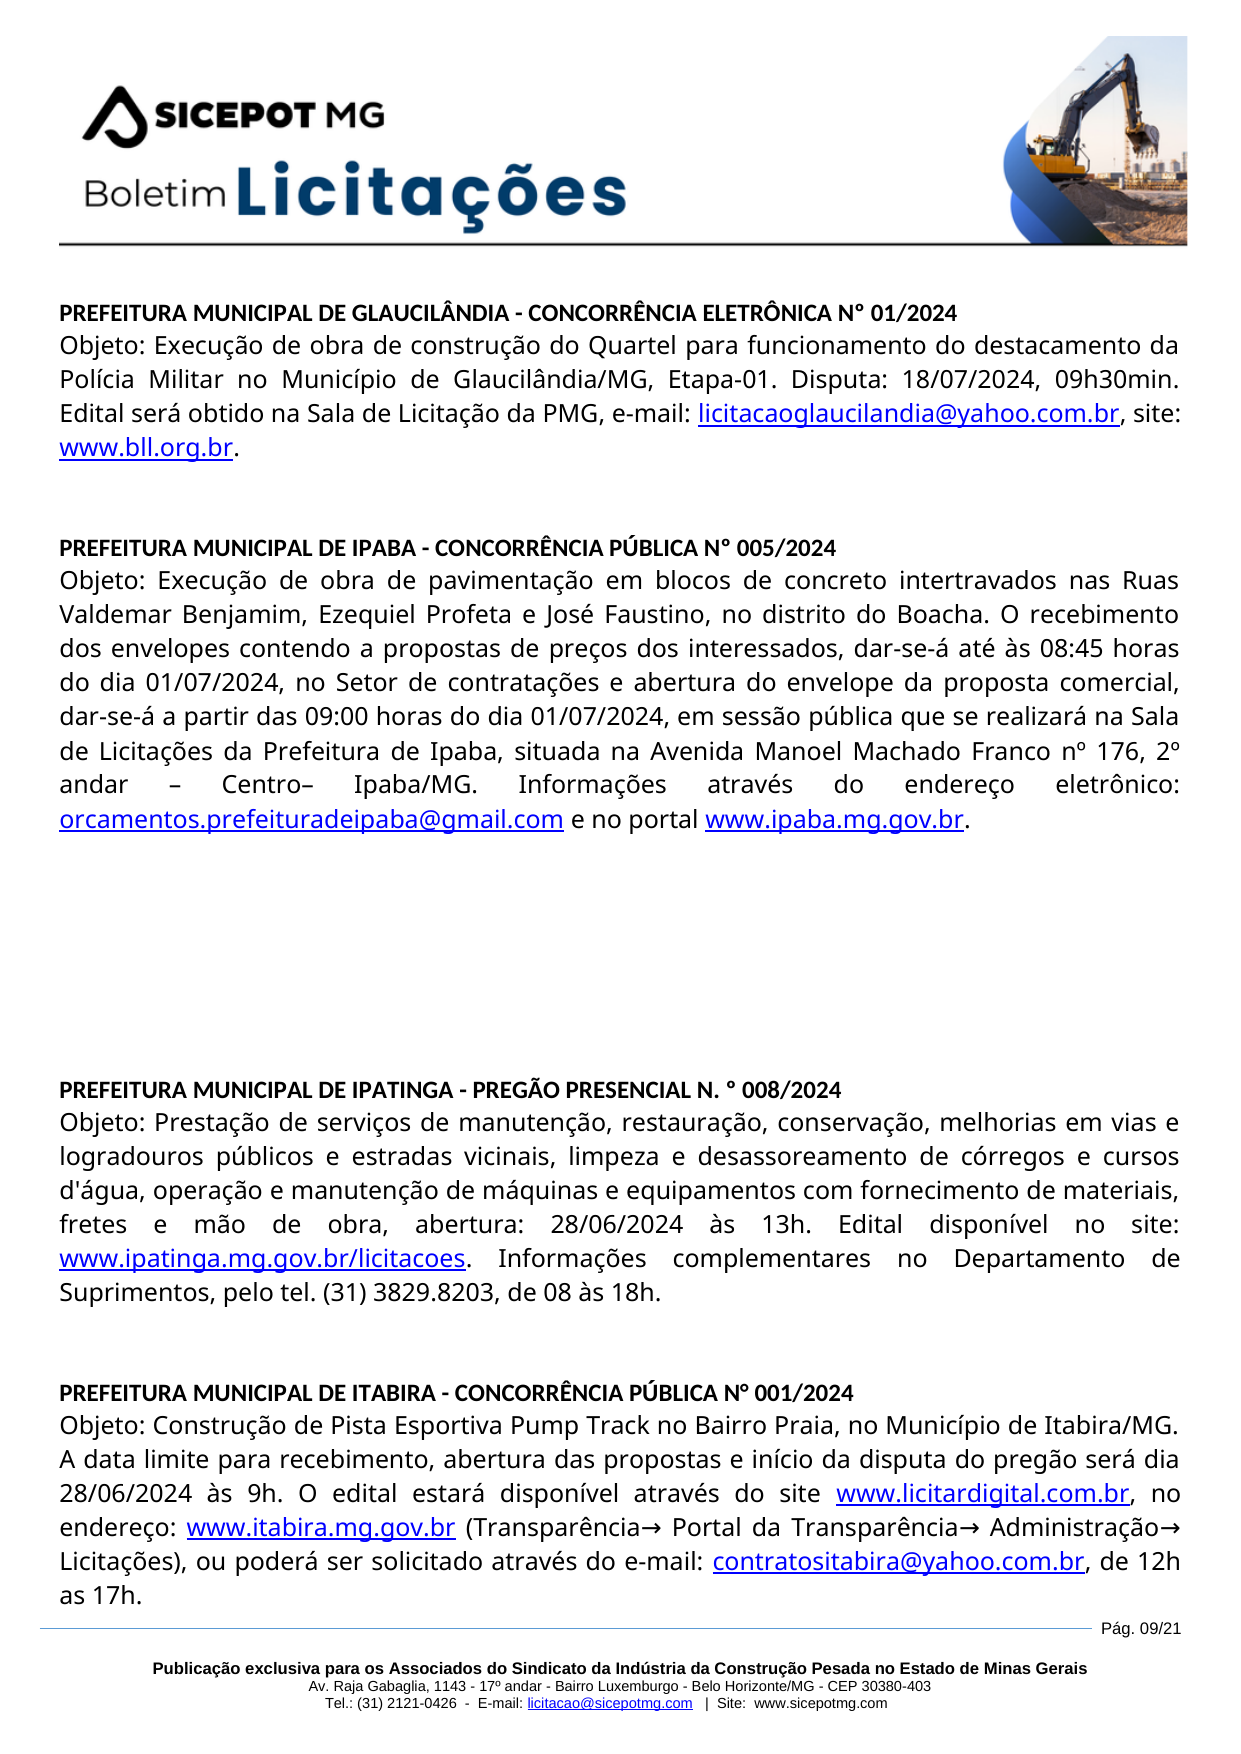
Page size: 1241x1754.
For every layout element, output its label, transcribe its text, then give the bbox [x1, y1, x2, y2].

picture [59, 36, 1188, 267]
text PREFEITURA MUNICIPAL DE GLAUCILÂNDIA - CONCORRÊNCIA ELETRÔNICA Nº 01/2024 [59, 297, 1181, 328]
text PREFEITURA MUNICIPAL DE IPATINGA - PREGÃO PRESENCIAL N. º 008/2024 [59, 1074, 1181, 1104]
text Objeto: Execução de obra de construção do Quartel para funcionamento do destacamento da Polícia Militar no Município de Glaucilândia/MG, Etapa-01. Disputa: 18/07/2024, 09h30min. Edital será obtido na Sala de Licitação da PMG, e-mail: licitacaoglaucilandia@yahoo.com.br, site: www.bll.org.br. [59, 328, 1181, 464]
text Objeto: Execução de obra de pavimentação em blocos de concreto intertravados nas Ruas Valdemar Benjamim, Ezequiel Profeta e José Faustino, no distrito do Boacha. O recebimento dos envelopes contendo a propostas de preços dos interessados, dar-se-á até às 08:45 horas do dia 01/07/2024, no Setor de contratações e abertura do envelope da proposta comercial, dar-se-á a partir das 09:00 horas do dia 01/07/2024, em sessão pública que se realizará na Sala de Licitações da Prefeitura de Ipaba, situada na Avenida Manoel Machado Franco nº 176, 2º andar – Centro– Ipaba/MG. Informações através do endereço eletrônico: orcamentos.prefeituradeipaba@gmail.com e no portal www.ipaba.mg.gov.br. [59, 563, 1181, 835]
text Objeto: Prestação de serviços de manutenção, restauração, conservação, melhorias em vias e logradouros públicos e estradas vicinais, limpeza e desassoreamento de córregos e cursos d'água, operação e manutenção de máquinas e equipamentos com fornecimento de materiais, fretes e mão de obra, abertura: 28/06/2024 às 13h. Edital disponível no site: www.ipatinga.mg.gov.br/licitacoes. Informações complementares no Departamento de Suprimentos, pelo tel. (31) 3829.8203, de 08 às 18h. [59, 1104, 1181, 1309]
text PREFEITURA MUNICIPAL DE ITABIRA - CONCORRÊNCIA PÚBLICA N° 001/2024 [59, 1377, 1181, 1407]
text Objeto: Construção de Pista Esportiva Pump Track no Bairro Praia, no Município de Itabira/MG. A data limite para recebimento, abertura das propostas e início da disputa do pregão será dia 28/06/2024 às 9h. O edital estará disponível através do site www.licitardigital.com.br, no endereço: www.itabira.mg.gov.br (Transparência→ Portal da Transparência→ Administração→ Licitações), ou poderá ser solicitado através do e-mail: contratositabira@yahoo.com.br, de 12h as 17h. [59, 1407, 1181, 1612]
text PREFEITURA MUNICIPAL DE IPABA - CONCORRÊNCIA PÚBLICA Nº 005/2024 [59, 532, 1181, 563]
